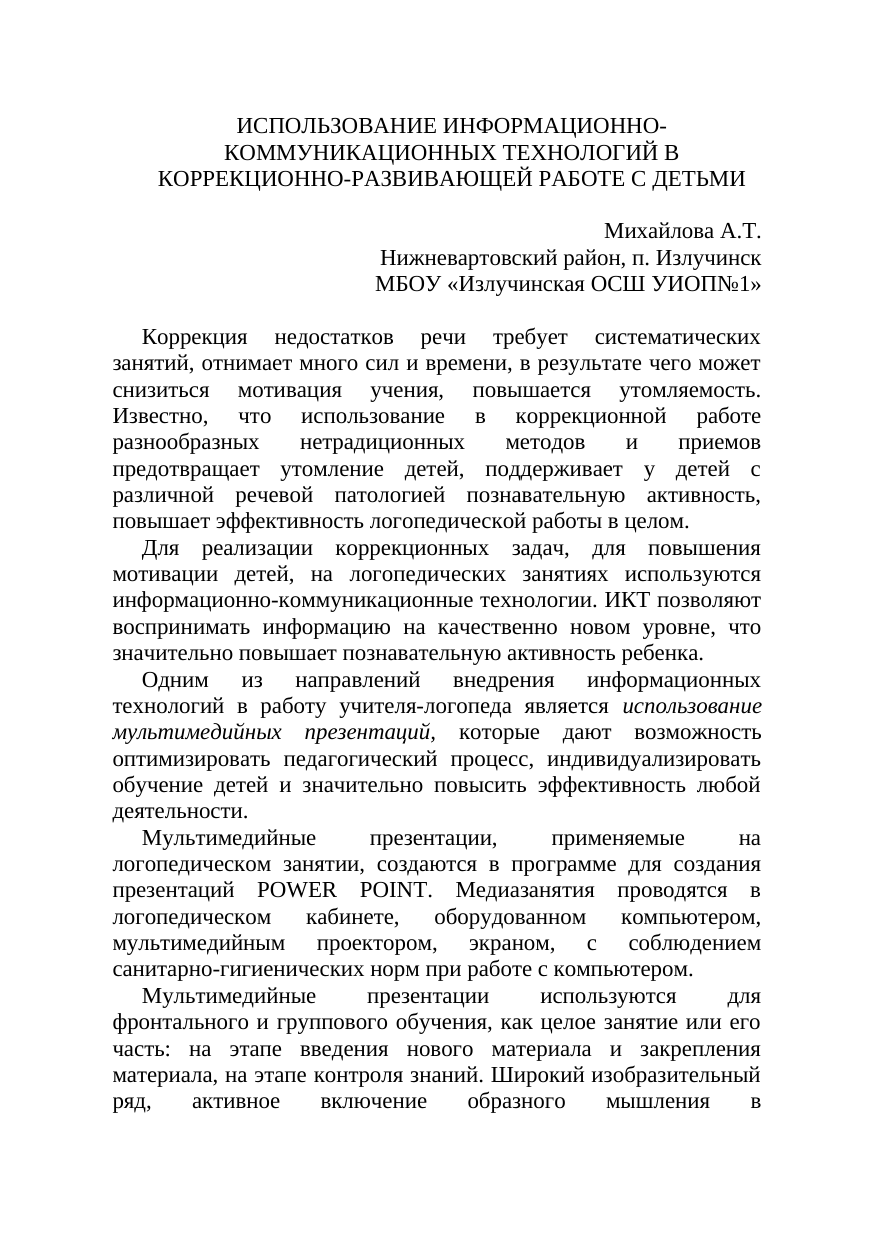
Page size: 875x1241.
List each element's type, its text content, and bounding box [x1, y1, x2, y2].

text Коррекция недостатков речи требует систематических занятий, отнимает много сил и времени, в результате чего может снизиться мотивация учения, повышается утомляемость. Известно, что использование в коррекционной работе разнообразных нетрадиционных методов и приемов предотвращает утомление детей, поддерживает у детей с различной речевой патологией познавательную активность, повышает эффективность логопедической работы в целом. [112, 323, 762, 534]
text Использование информационно-коммуникационных технологий в коррекционно-развивающей работе с детьми [142, 112, 762, 191]
text Одним из направлений внедрения информационных технологий в работу учителя-логопеда является использование мультимедийных презентаций, которые дают возможность оптимизировать педагогический процесс, индивидуализировать обучение детей и значительно повысить эффективность любой деятельности. [112, 666, 762, 824]
text Мультимедийные презентации, применяемые на логопедическом занятии, создаются в программе для создания презентаций POWER POINT. Медиазанятия проводятся в логопедическом кабинете, оборудованном компьютером, мультимедийным проектором, экраном, с соблюдением санитарно-гигиенических норм при работе с компьютером. [112, 824, 762, 982]
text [112, 982, 762, 1114]
text Михайлова А.Т. [142, 218, 762, 244]
text Для реализации коррекционных задач, для повышения мотивации детей, на логопедических занятиях используются информационно-коммуникационные технологии. ИКТ позволяют воспринимать информацию на качественно новом уровне, что значительно повышает познавательную активность ребенка. [112, 534, 762, 666]
text МБОУ «Излучинская ОСШ УИОП№1» [142, 270, 762, 297]
text Нижневартовский район, п. Излучинск [142, 244, 762, 270]
